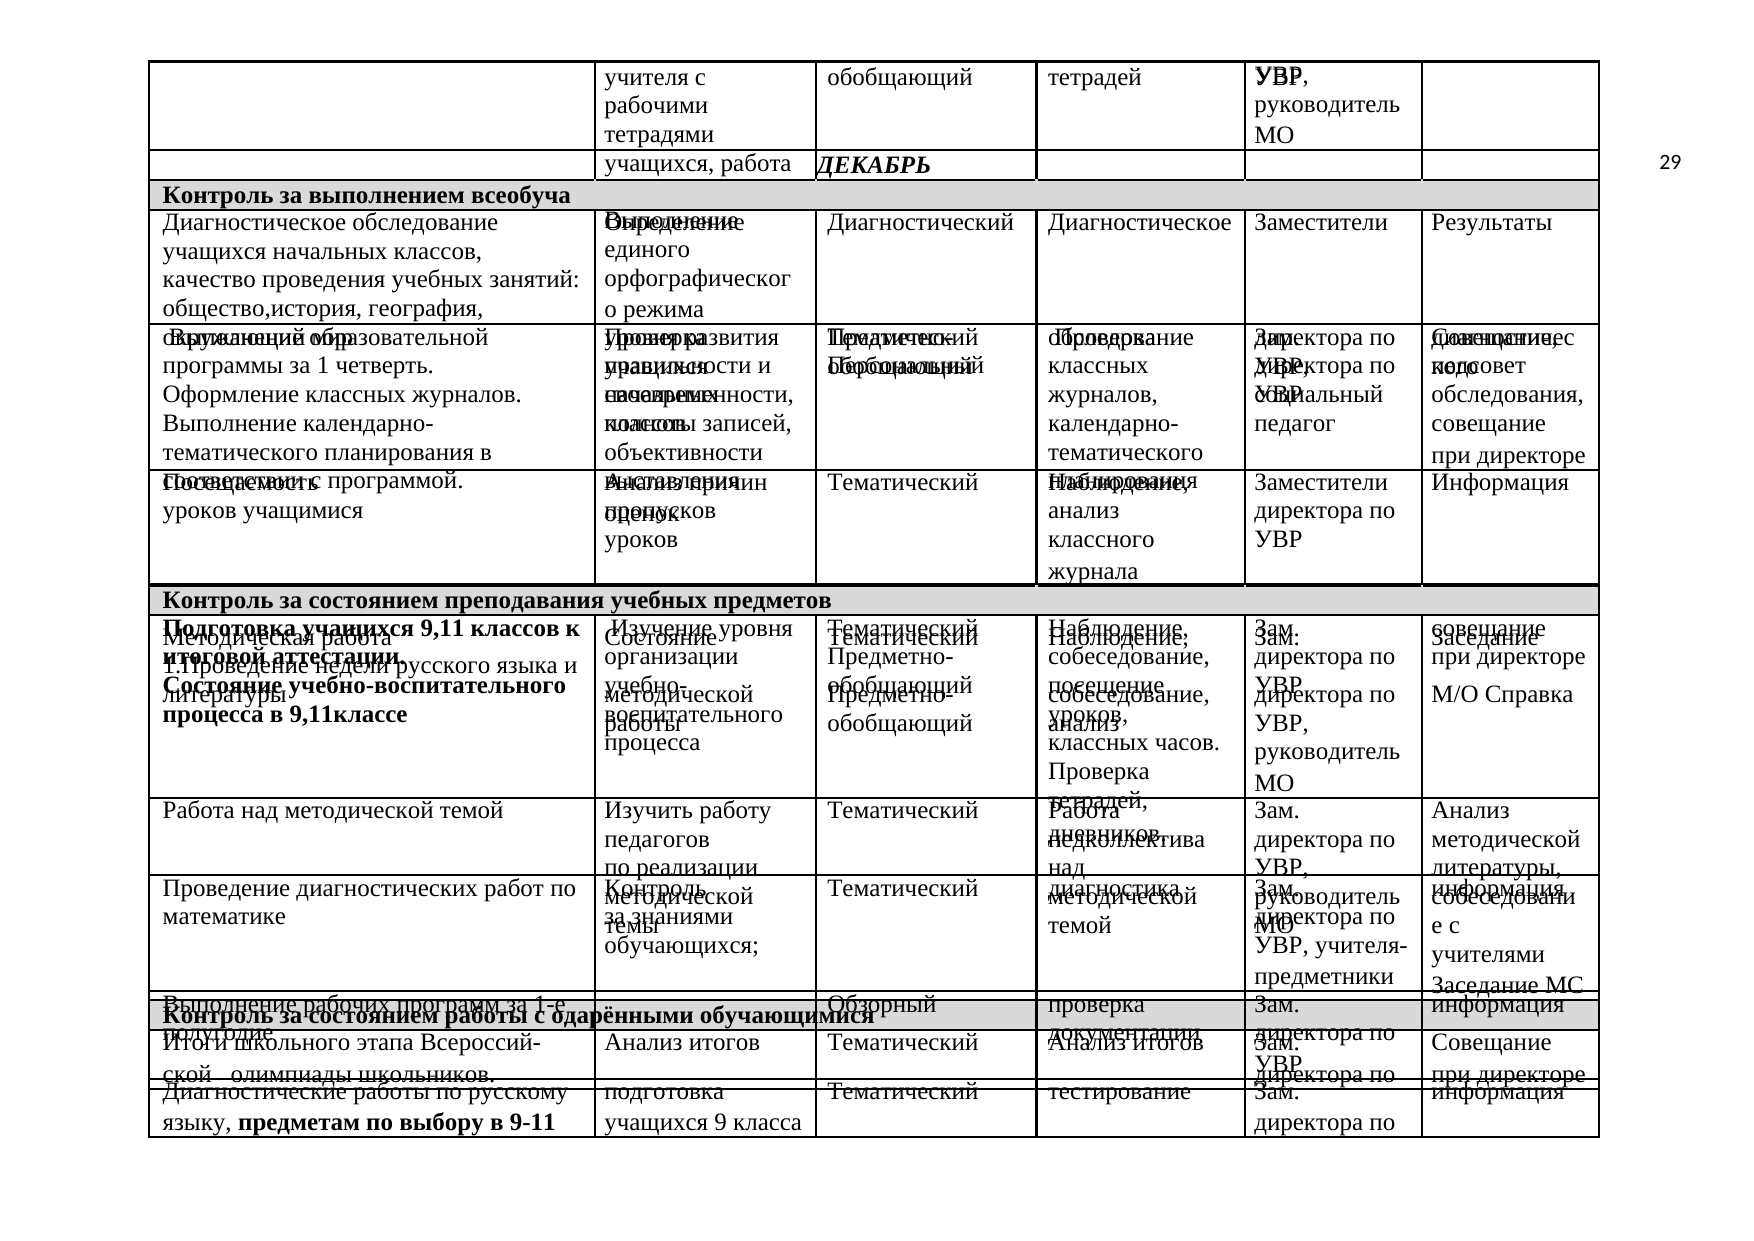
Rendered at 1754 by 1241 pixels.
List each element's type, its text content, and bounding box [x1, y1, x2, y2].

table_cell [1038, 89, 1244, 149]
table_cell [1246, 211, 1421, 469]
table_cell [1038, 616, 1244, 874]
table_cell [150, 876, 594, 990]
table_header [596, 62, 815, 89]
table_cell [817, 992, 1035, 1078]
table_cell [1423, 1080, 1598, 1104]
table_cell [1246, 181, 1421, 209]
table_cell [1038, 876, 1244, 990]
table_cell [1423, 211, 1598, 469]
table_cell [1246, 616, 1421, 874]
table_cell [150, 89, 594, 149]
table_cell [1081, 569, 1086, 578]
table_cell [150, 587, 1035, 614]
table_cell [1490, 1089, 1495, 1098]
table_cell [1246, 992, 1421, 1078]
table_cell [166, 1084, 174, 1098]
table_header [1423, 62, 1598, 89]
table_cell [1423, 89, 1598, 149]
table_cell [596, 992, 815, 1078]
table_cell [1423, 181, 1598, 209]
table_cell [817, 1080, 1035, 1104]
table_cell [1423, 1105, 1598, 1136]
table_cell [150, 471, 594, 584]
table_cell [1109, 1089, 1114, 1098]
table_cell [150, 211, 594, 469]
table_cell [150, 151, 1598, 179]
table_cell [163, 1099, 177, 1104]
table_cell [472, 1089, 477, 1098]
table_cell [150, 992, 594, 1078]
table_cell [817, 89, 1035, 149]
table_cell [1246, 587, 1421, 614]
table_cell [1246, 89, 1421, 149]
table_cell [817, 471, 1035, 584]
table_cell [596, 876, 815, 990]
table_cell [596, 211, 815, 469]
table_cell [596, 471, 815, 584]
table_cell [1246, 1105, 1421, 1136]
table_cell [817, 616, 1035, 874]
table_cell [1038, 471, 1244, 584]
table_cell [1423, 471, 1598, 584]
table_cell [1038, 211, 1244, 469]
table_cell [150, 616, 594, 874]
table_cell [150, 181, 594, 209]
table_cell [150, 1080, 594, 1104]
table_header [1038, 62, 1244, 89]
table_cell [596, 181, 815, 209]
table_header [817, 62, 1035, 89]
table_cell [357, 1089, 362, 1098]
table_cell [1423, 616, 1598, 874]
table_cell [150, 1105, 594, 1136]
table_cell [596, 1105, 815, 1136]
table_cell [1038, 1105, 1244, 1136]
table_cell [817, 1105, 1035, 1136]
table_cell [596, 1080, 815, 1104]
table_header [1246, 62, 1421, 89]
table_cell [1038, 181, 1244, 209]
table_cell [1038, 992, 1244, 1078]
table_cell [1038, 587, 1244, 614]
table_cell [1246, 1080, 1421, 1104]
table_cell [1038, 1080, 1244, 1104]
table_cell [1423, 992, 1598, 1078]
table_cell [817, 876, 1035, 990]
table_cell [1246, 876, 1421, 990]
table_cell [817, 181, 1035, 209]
text 29 [1600, 148, 1723, 175]
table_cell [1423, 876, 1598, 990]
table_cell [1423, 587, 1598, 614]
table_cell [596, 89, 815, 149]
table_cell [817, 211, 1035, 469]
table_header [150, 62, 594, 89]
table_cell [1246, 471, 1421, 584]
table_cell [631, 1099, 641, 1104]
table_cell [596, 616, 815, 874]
